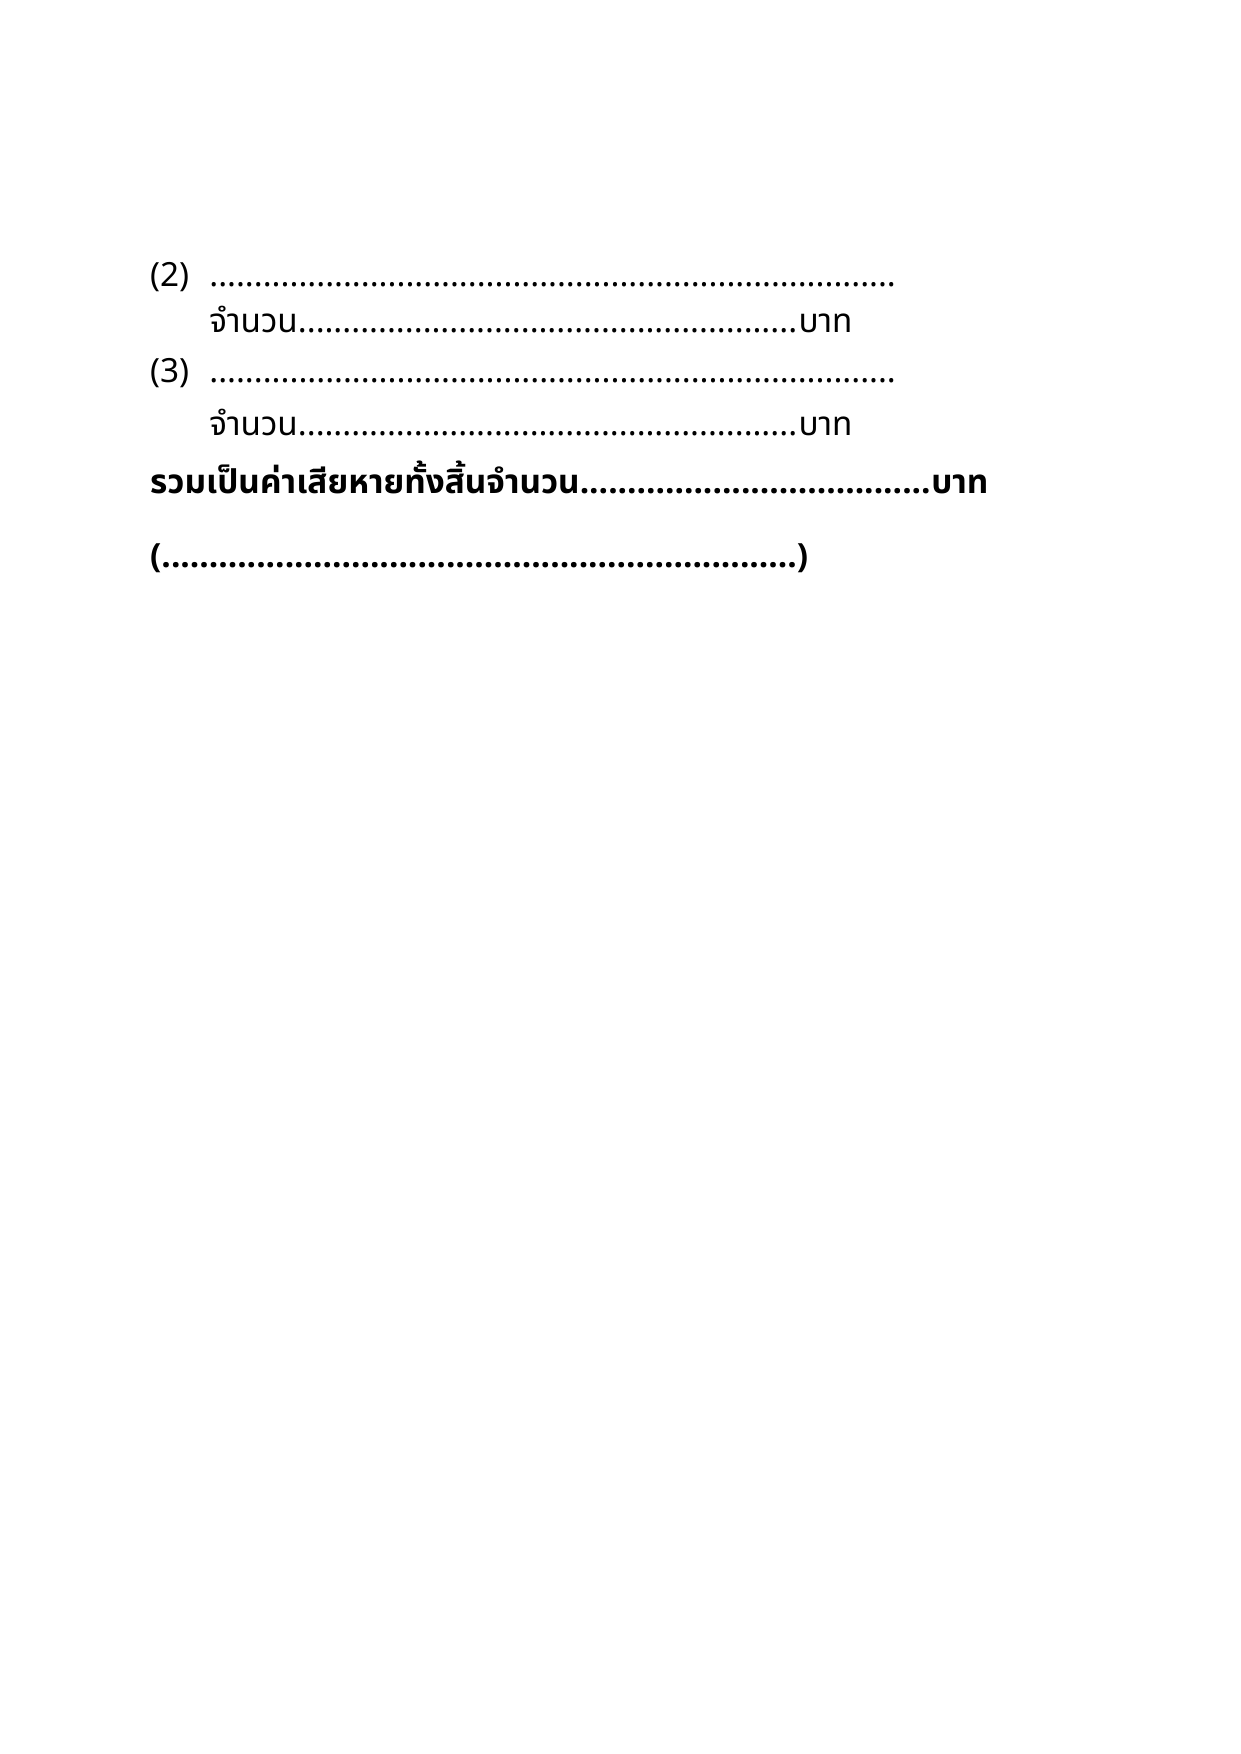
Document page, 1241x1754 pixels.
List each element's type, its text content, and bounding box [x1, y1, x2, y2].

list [150, 251, 1122, 347]
list รวมเป็นค่าเสียหายทั้งสิ้นจำนวน.....................................บาท (...................................................................) [150, 458, 1122, 577]
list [150, 347, 1122, 451]
